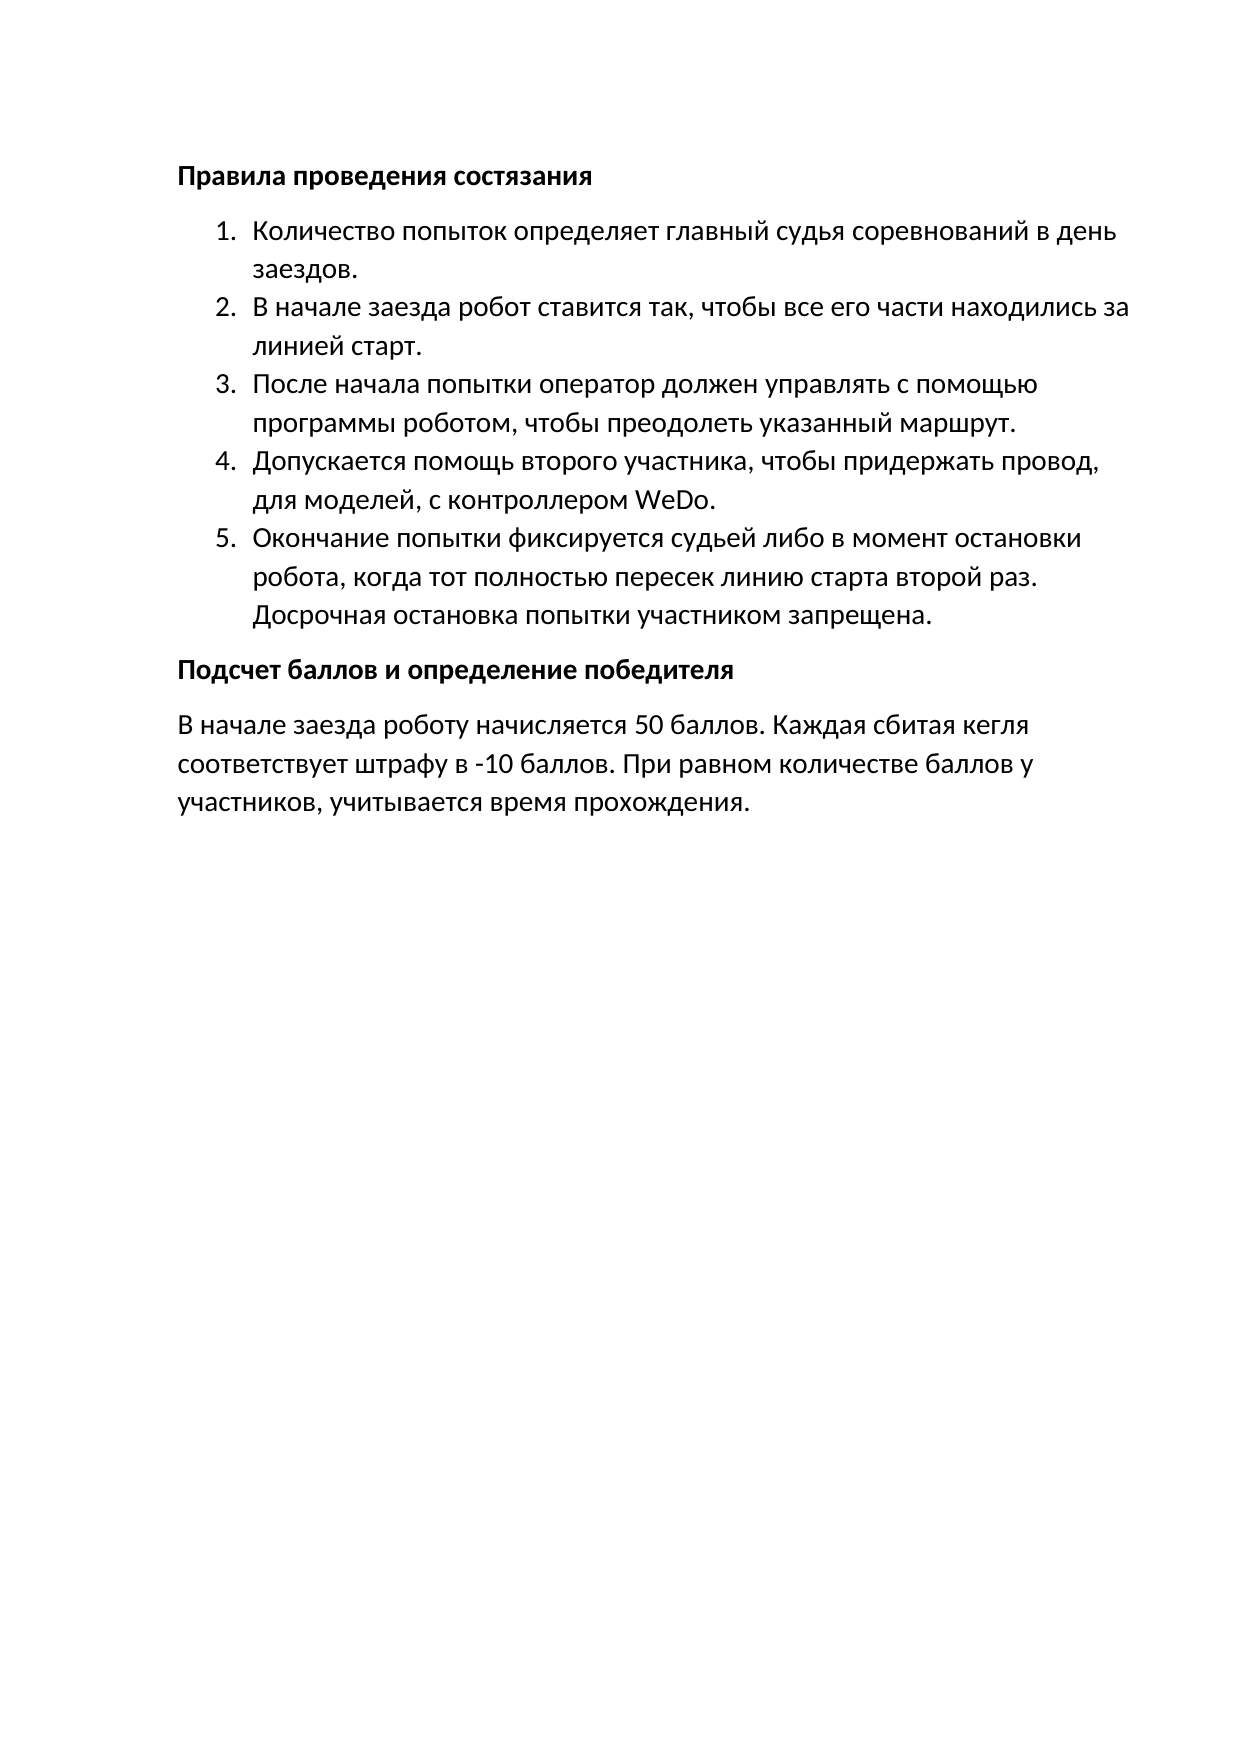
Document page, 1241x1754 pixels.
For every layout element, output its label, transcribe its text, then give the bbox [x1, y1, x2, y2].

list После начала попытки оператор должен управлять с помощью программы роботом, чтобы преодолеть указанный маршрут. [215, 365, 1152, 439]
list В начале заезда робот ставится так, чтобы все его части находились за линией старт. [215, 288, 1152, 363]
text Подсчет баллов и определение победителя [177, 651, 1152, 687]
text В начале заезда роботу начисляется 50 баллов. Каждая сбитая кегля соответствует штрафу в -10 баллов. При равном количестве баллов у участников, учитывается время прохождения. [177, 706, 1152, 819]
text Правила проведения состязания [177, 118, 1152, 192]
list Окончание попытки фиксируется судьей либо в момент остановки робота, когда тот полностью пересек линию старта второй раз. Досрочная остановка попытки участником запрещена. [215, 519, 1152, 632]
list Допускается помощь второго участника, чтобы придержать провод, для моделей, с контроллером WeDo. [215, 442, 1152, 516]
list Количество попыток определяет главный судья соревнований в день заездов. [215, 212, 1152, 286]
